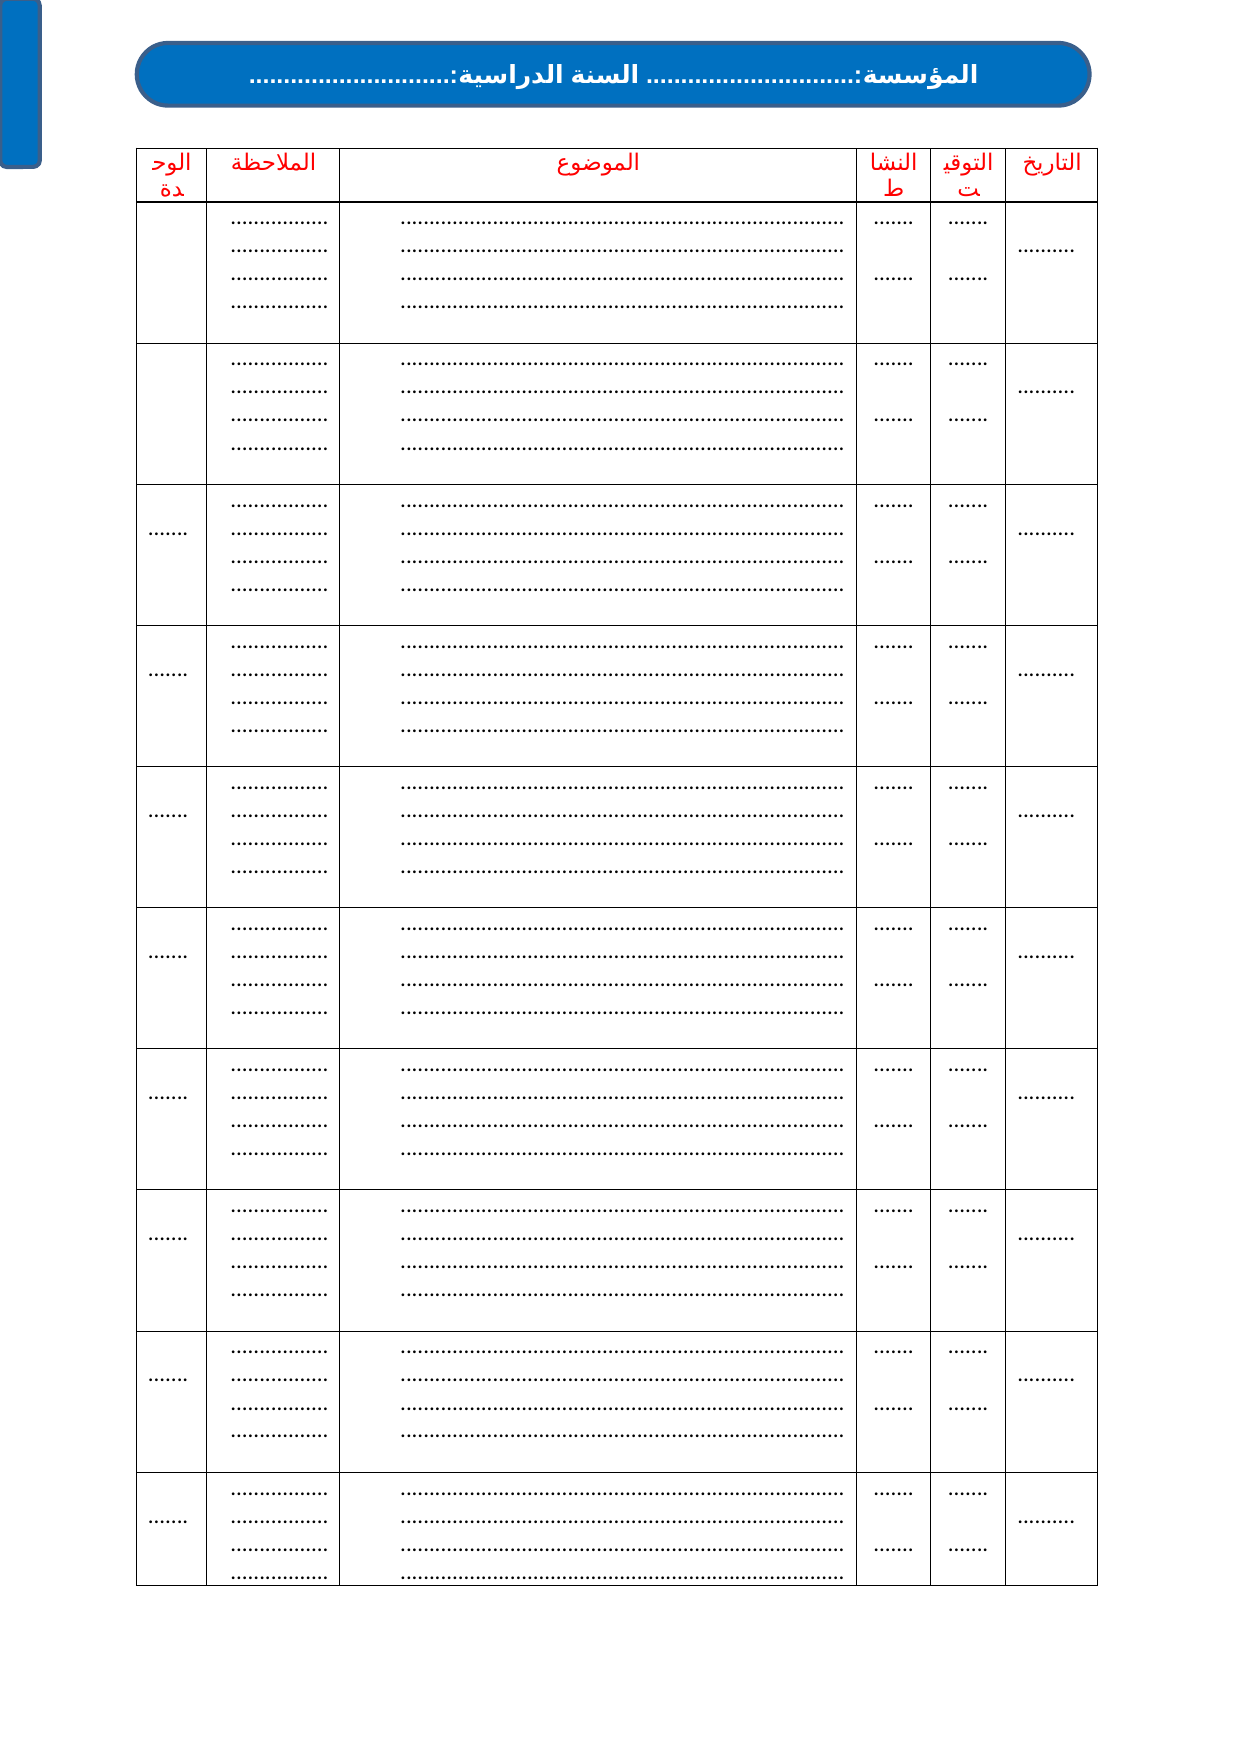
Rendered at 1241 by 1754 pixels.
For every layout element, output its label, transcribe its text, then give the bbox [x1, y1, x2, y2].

table_cell ....... ....... [857, 1332, 930, 1472]
table_cell ....... [137, 908, 206, 1048]
table_cell ....... ....... [857, 344, 930, 484]
table_cell ....... ....... [931, 767, 1005, 907]
table_header النشاط [857, 149, 930, 201]
table_cell .......... [1006, 1190, 1097, 1331]
table_cell ....... ....... [931, 908, 1005, 1048]
table_cell [137, 203, 206, 342]
table_cell [137, 344, 206, 484]
table_cell ................. ................. ................. ................. [207, 908, 339, 1048]
table_cell ....... ....... [857, 203, 930, 342]
table_cell ....... ....... [931, 626, 1005, 766]
table_cell ................. ................. ................. ................. [207, 1049, 339, 1189]
table_cell .......... [1006, 344, 1097, 484]
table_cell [207, 1473, 339, 1585]
table_cell ....... [137, 626, 206, 766]
table_cell ................. ................. ................. ................. [207, 344, 339, 484]
table_cell .......... [1006, 203, 1097, 342]
table_cell ....... ....... [857, 485, 930, 625]
table_header الملاحظة [207, 149, 339, 201]
table_cell ................. ................. ................. ................. [207, 626, 339, 766]
table_cell ................. ................. ................. ................. [207, 767, 339, 907]
table_cell ....... [137, 1473, 206, 1585]
table_cell ................. ................. ................. ................. [207, 1190, 339, 1331]
table_cell ................. ................. ................. ................. [207, 485, 339, 625]
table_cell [340, 1473, 856, 1585]
table_cell ....... ....... [931, 1190, 1005, 1331]
table_cell ....... ....... [931, 1332, 1005, 1472]
table_cell ....... ....... [857, 626, 930, 766]
table_cell ....... ....... [857, 1473, 930, 1585]
table_cell ....... ....... [857, 908, 930, 1048]
table_cell ....... ....... [931, 485, 1005, 625]
table_header الوحدة [137, 149, 206, 201]
table_cell ....... [137, 1332, 206, 1472]
table_cell ....... [137, 767, 206, 907]
table_cell ....... [137, 1190, 206, 1331]
table_cell .......... [1006, 485, 1097, 625]
table_cell ....... [137, 1049, 206, 1189]
table_cell .......... [1006, 1473, 1097, 1585]
table_header التاريخ [1006, 149, 1097, 201]
table_cell ....... [137, 485, 206, 625]
table_cell ....... ....... [857, 1190, 930, 1331]
table_cell ....... ....... [931, 203, 1005, 342]
table_cell ....... ....... [857, 1049, 930, 1189]
table_cell ................. ................. ................. ................. [207, 203, 339, 342]
table_header الموضوع [340, 149, 856, 201]
table_cell .......... [1006, 626, 1097, 766]
table_cell ....... ....... [931, 1049, 1005, 1189]
table_cell ....... ....... [857, 767, 930, 907]
table_cell ....... ....... [931, 1473, 1005, 1585]
table_header التوقيت [931, 149, 1005, 201]
table_cell ................. ................. ................. ................. [207, 1332, 339, 1472]
table_cell .......... [1006, 767, 1097, 907]
table_cell .......... [1006, 908, 1097, 1048]
table_cell .......... [1006, 1049, 1097, 1189]
table_cell .......... [1006, 1332, 1097, 1472]
table_cell ....... ....... [931, 344, 1005, 484]
